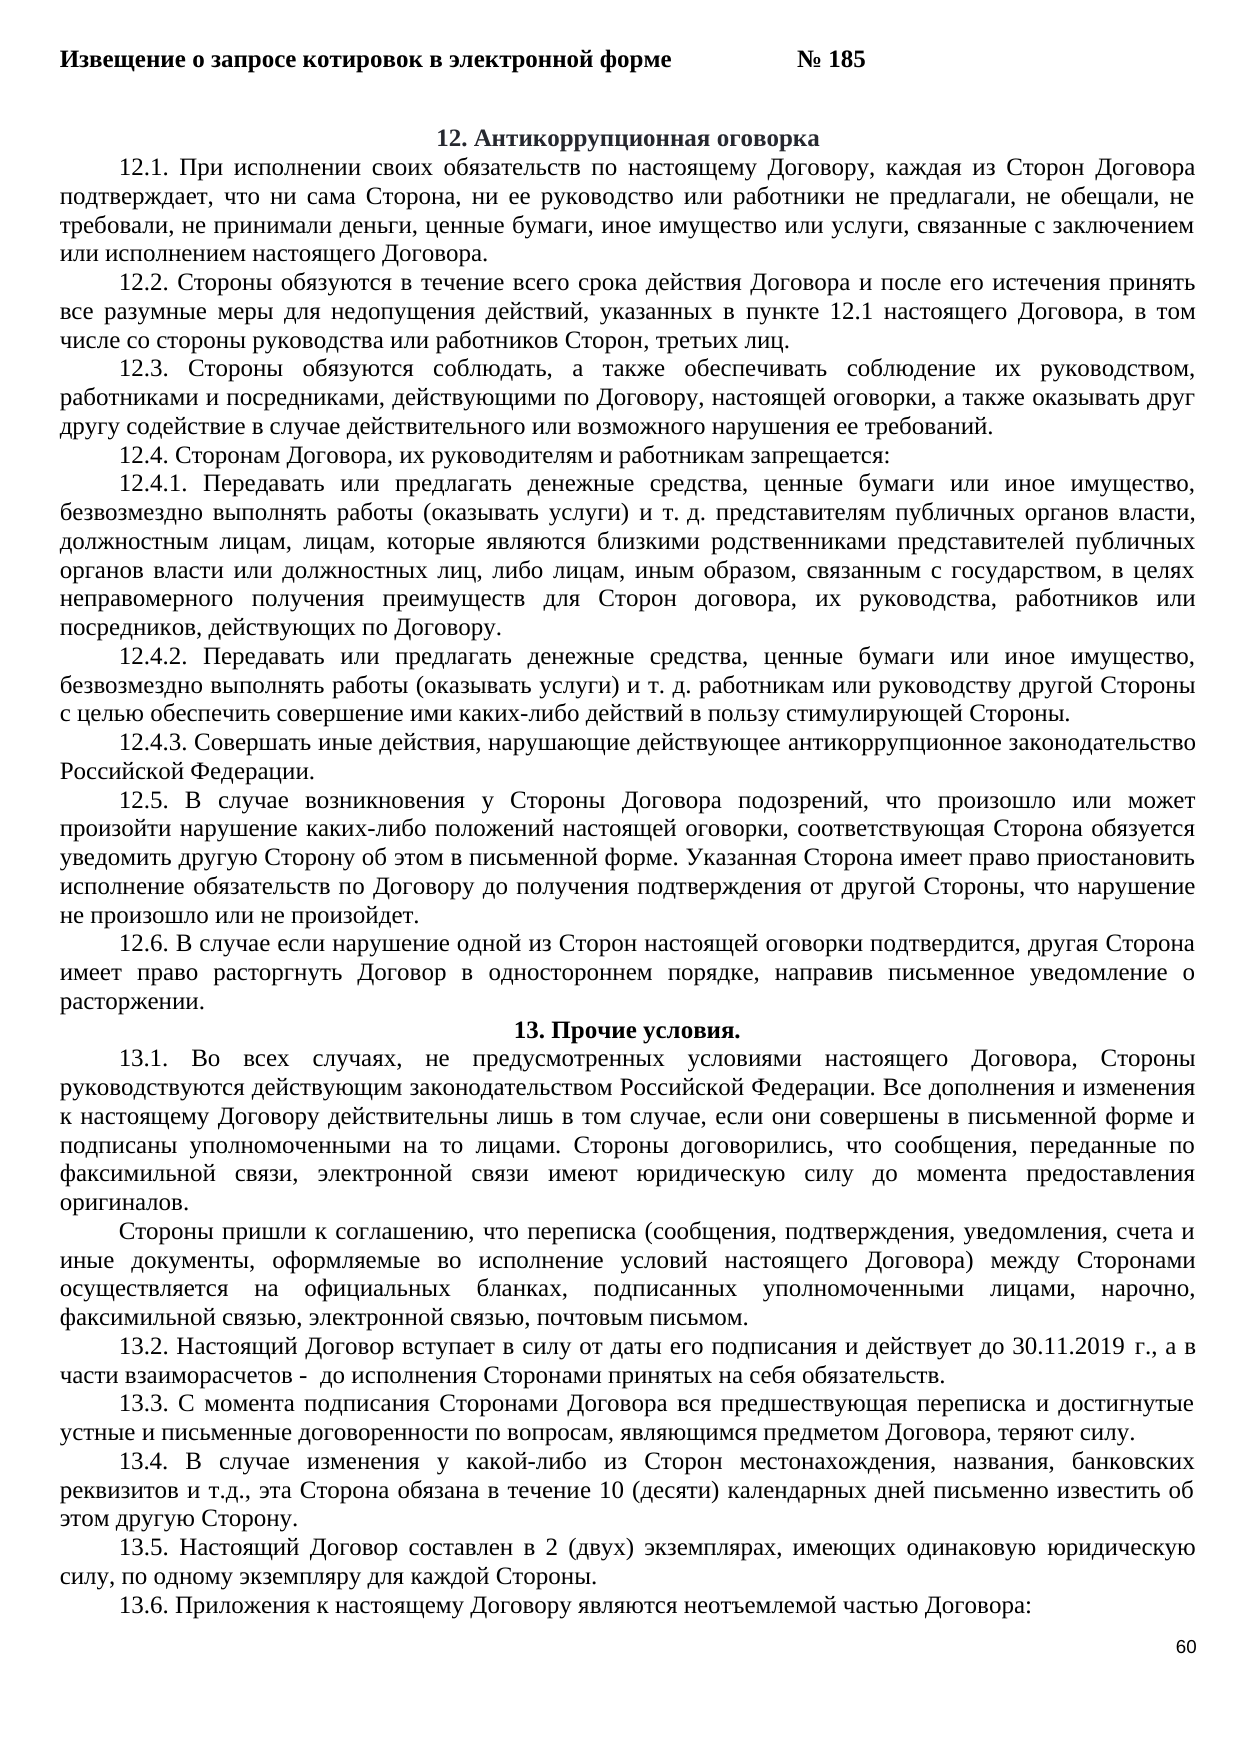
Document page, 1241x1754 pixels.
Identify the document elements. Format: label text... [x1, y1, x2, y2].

text 12.4.2. Передавать или предлагать денежные средства, ценные бумаги или иное имущество, безвозмездно выполнять работы (оказывать услуги) и т. д. работникам или руководству другой Стороны с целью обеспечить совершение ими каких-либо действий в пользу стимулирующей Стороны. [59, 641, 1196, 727]
text 13.4. В случае изменения у какой-либо из Сторон местонахождения, названия, банковских реквизитов и т.д., эта Сторона обязана в течение 10 (десяти) календарных дней письменно известить об этом другую Сторону. [59, 1446, 1196, 1532]
text Стороны пришли к соглашению, что переписка (сообщения, подтверждения, уведомления, счета и иные документы, оформляемые во исполнение условий настоящего Договора) между Сторонами осуществляется на официальных бланках, подписанных уполномоченными лицами, нарочно, факсимильной связью, электронной связью, почтовым письмом. [59, 1216, 1196, 1331]
text 12.5. В случае возникновения у Стороны Договора подозрений, что произошло или может произойти нарушение каких-либо положений настоящей оговорки, соответствующая Сторона обязуется уведомить другую Сторону об этом в письменной форме. Указанная Сторона имеет право приостановить исполнение обязательств по Договору до получения подтверждения от другой Стороны, что нарушение не произошло или не произойдет. [59, 785, 1196, 928]
text 13.2. Настоящий Договор вступает в силу от даты его подписания и действует до 30.11.2019 г., а в части взаиморасчетов - до исполнения Сторонами принятых на себя обязательств. [59, 1331, 1196, 1388]
text 12.1. При исполнении своих обязательств по настоящему Договору, каждая из Сторон Договора подтверждает, что ни сама Сторона, ни ее руководство или работники не предлагали, не обещали, не требовали, не принимали деньги, ценные бумаги, иное имущество или услуги, связанные с заключением или исполнением настоящего Договора. [59, 152, 1196, 267]
text 12.4. Сторонам Договора, их руководителям и работникам запрещается: [59, 440, 1196, 468]
text 13.6. Приложения к настоящему Договору являются неотъемлемой частью Договора: [59, 1590, 1196, 1618]
text 12.3. Стороны обязуются соблюдать, а также обеспечивать соблюдение их руководством, работниками и посредниками, действующими по Договору, настоящей оговорки, а также оказывать друг другу содействие в случае действительного или возможного нарушения ее требований. [59, 353, 1196, 440]
text 12.4.3. Совершать иные действия, нарушающие действующее антикоррупционное законодательство Российской Федерации. [59, 727, 1196, 785]
text 13.1. Во всех случаях, не предусмотренных условиями настоящего Договора, Стороны руководствуются действующим законодательством Российской Федерации. Все дополнения и изменения к настоящему Договору действительны лишь в том случае, если они совершены в письменной форме и подписаны уполномоченными на то лицами. Стороны договорились, что сообщения, переданные по факсимильной связи, электронной связи имеют юридическую силу до момента предоставления оригиналов. [59, 1043, 1196, 1216]
text 13.5. Настоящий Договор составлен в 2 (двух) экземплярах, имеющих одинаковую юридическую силу, по одному экземпляру для каждой Стороны. [59, 1532, 1196, 1590]
text 12.4.1. Передавать или предлагать денежные средства, ценные бумаги или иное имущество, безвозмездно выполнять работы (оказывать услуги) и т. д. представителям публичных органов власти, должностным лицам, лицам, которые являются близкими родственниками представителей публичных органов власти или должностных лиц, либо лицам, иным образом, связанным с государством, в целях неправомерного получения преимуществ для Сторон договора, их руководства, работников или посредников, действующих по Договору. [59, 468, 1196, 641]
text 12.2. Стороны обязуются в течение всего срока действия Договора и после его истечения принять все разумные меры для недопущения действий, указанных в пункте 12.1 настоящего Договора, в том числе со стороны руководства или работников Сторон, третьих лиц. [59, 267, 1196, 353]
text 13.3. С момента подписания Сторонами Договора вся предшествующая переписка и достигнутые устные и письменные договоренности по вопросам, являющимся предметом Договора, теряют силу. [59, 1388, 1195, 1446]
text 12. Антикоррупционная оговорка [59, 123, 1196, 152]
text 12.6. В случае если нарушение одной из Сторон настоящей оговорки подтвердится, другая Сторона имеет право расторгнуть Договор в одностороннем порядке, направив письменное уведомление о расторжении. [59, 928, 1196, 1015]
text 13. Прочие условия. [59, 1015, 1195, 1043]
